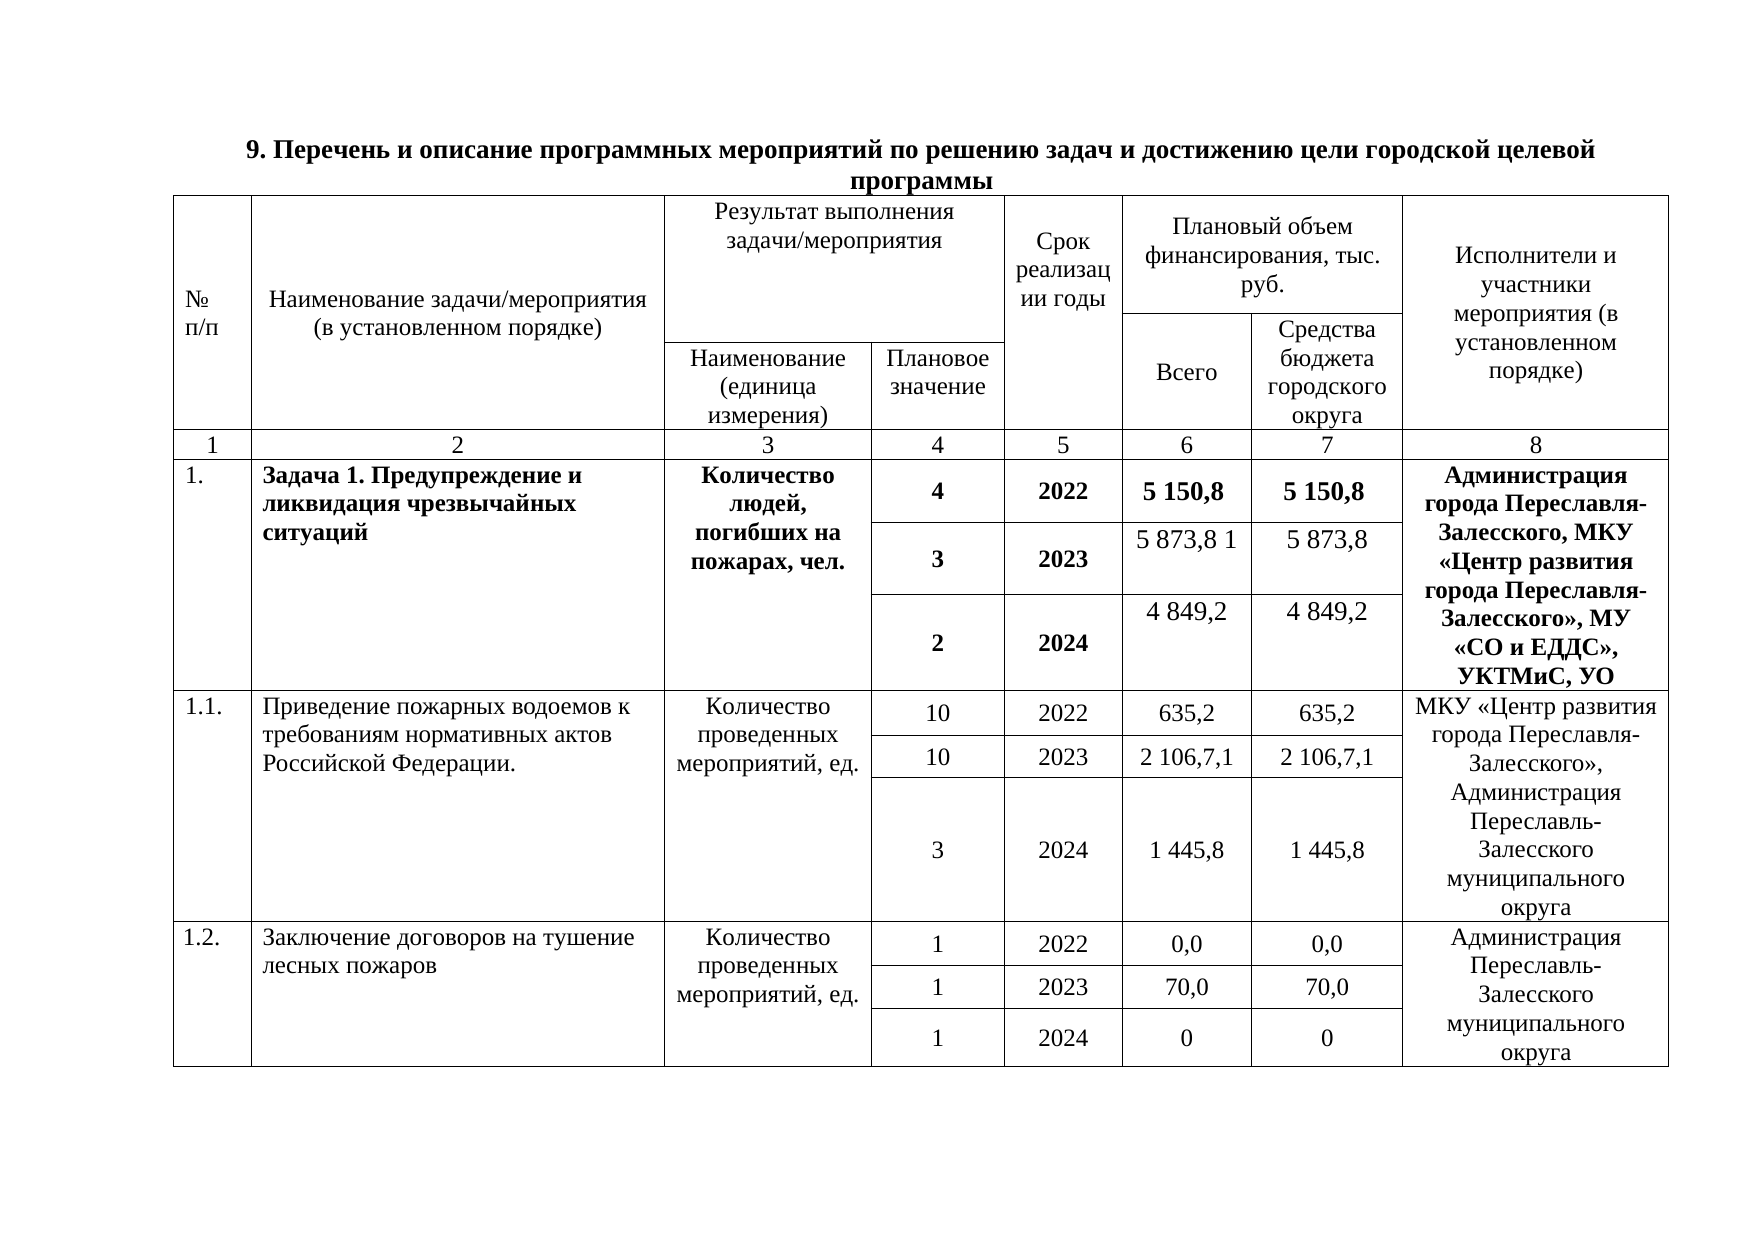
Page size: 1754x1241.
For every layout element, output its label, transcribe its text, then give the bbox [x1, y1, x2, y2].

table_cell 3 [665, 430, 871, 459]
table_cell 6 [1123, 430, 1251, 459]
table_cell 1 [174, 430, 251, 459]
table_cell Задача 1. Предупреждение и ликвидация чрезвычайных ситуаций [252, 460, 664, 690]
table_cell 2022 [1005, 460, 1122, 522]
table_cell 1 [872, 1009, 1004, 1066]
table_cell 5 [1005, 430, 1122, 459]
table_cell 8 [1403, 430, 1668, 459]
table_cell [1005, 342, 1122, 429]
table_cell 2023 [1005, 966, 1122, 1008]
table_cell 1. [174, 460, 251, 690]
table_cell 1 [872, 966, 1004, 1008]
table_cell 70,0 [1252, 966, 1402, 1008]
table_cell 5 150,8 [1123, 460, 1251, 522]
table_cell Средства бюджета городского округа [1252, 314, 1402, 429]
table_cell 1.1. [174, 691, 251, 921]
table_cell 4 [872, 460, 1004, 522]
table_cell Администрация Переславль-Залесского муниципального округа [1403, 922, 1668, 1066]
table_cell Всего [1123, 314, 1251, 429]
table_cell 5 150,8 [1252, 460, 1402, 522]
table_cell 635,2 [1123, 691, 1251, 734]
table_cell 10 [872, 736, 1004, 777]
table_cell 0,0 [1123, 922, 1251, 964]
table_cell 2 106,7,1 [1123, 736, 1251, 777]
table_cell 635,2 [1252, 691, 1402, 734]
table_cell МКУ «Центр развития города Переславля-Залесского», Администрация Переславль-Залесского муниципального округа [1403, 691, 1668, 921]
table_cell 1 445,8 [1123, 778, 1251, 921]
table_cell 3 [872, 523, 1004, 594]
table_cell Администрация города Переславля-Залесского, МКУ «Центр развития города Переславля-Залесского», МУ «СО и ЕДДС», УКТМиС, УО [1403, 460, 1668, 690]
table_cell 2024 [1005, 595, 1122, 690]
table_cell Наименование (единица измерения) [665, 343, 871, 429]
table_cell 4 849,2 [1252, 595, 1402, 690]
table_cell 4 [872, 430, 1004, 459]
table_cell 2023 [1005, 736, 1122, 777]
table_cell 2023 [1005, 523, 1122, 594]
table_cell 3 [872, 778, 1004, 921]
table_cell 0 [1252, 1009, 1402, 1066]
table_cell 2 [872, 595, 1004, 690]
table_cell 1 445,8 [1252, 778, 1402, 921]
table_cell Количество проведенных мероприятий, ед. [665, 691, 871, 921]
table_header Плановый объем финансирования, тыс. руб. [1123, 196, 1402, 313]
table_cell Количество людей, погибших на пожарах, чел. [665, 460, 871, 690]
table_cell Приведение пожарных водоемов к требованиям нормативных актов Российской Федерации. [252, 691, 664, 921]
table_cell 4 849,2 [1123, 595, 1251, 690]
table_cell 0 [1123, 1009, 1251, 1066]
table_header Результат выполнения задачи/мероприятия [665, 196, 1004, 342]
table_header Срок реализации годы [1005, 196, 1122, 342]
table_cell 5 873,8 1 [1123, 523, 1251, 594]
table_cell Заключение договоров на тушение лесных пожаров [252, 922, 664, 1066]
table_cell Плановое значение [872, 343, 1004, 429]
table_header Наименование задачи/мероприятия (в установленном порядке) [252, 196, 664, 429]
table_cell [665, 922, 871, 1066]
table_header № п/п [174, 196, 251, 429]
table_header Исполнители и участники мероприятия (в установленном порядке) [1403, 196, 1668, 429]
table_cell 2024 [1005, 1009, 1122, 1066]
table_cell 2022 [1005, 691, 1122, 734]
text 9. Перечень и описание программных мероприятий по решению задач и достижению цели городской целевой программы [177, 133, 1665, 195]
table_cell 5 873,8 [1252, 523, 1402, 594]
table_cell 0,0 [1252, 922, 1402, 964]
table_cell 1.2. [174, 922, 251, 1066]
table_cell 10 [872, 691, 1004, 734]
table_cell 2024 [1005, 778, 1122, 921]
table_cell 2022 [1005, 922, 1122, 964]
table_cell 2 106,7,1 [1252, 736, 1402, 777]
table_cell 7 [1252, 430, 1402, 459]
table_cell 1 [872, 922, 1004, 964]
table_cell 70,0 [1123, 966, 1251, 1008]
table_cell 2 [252, 430, 664, 459]
